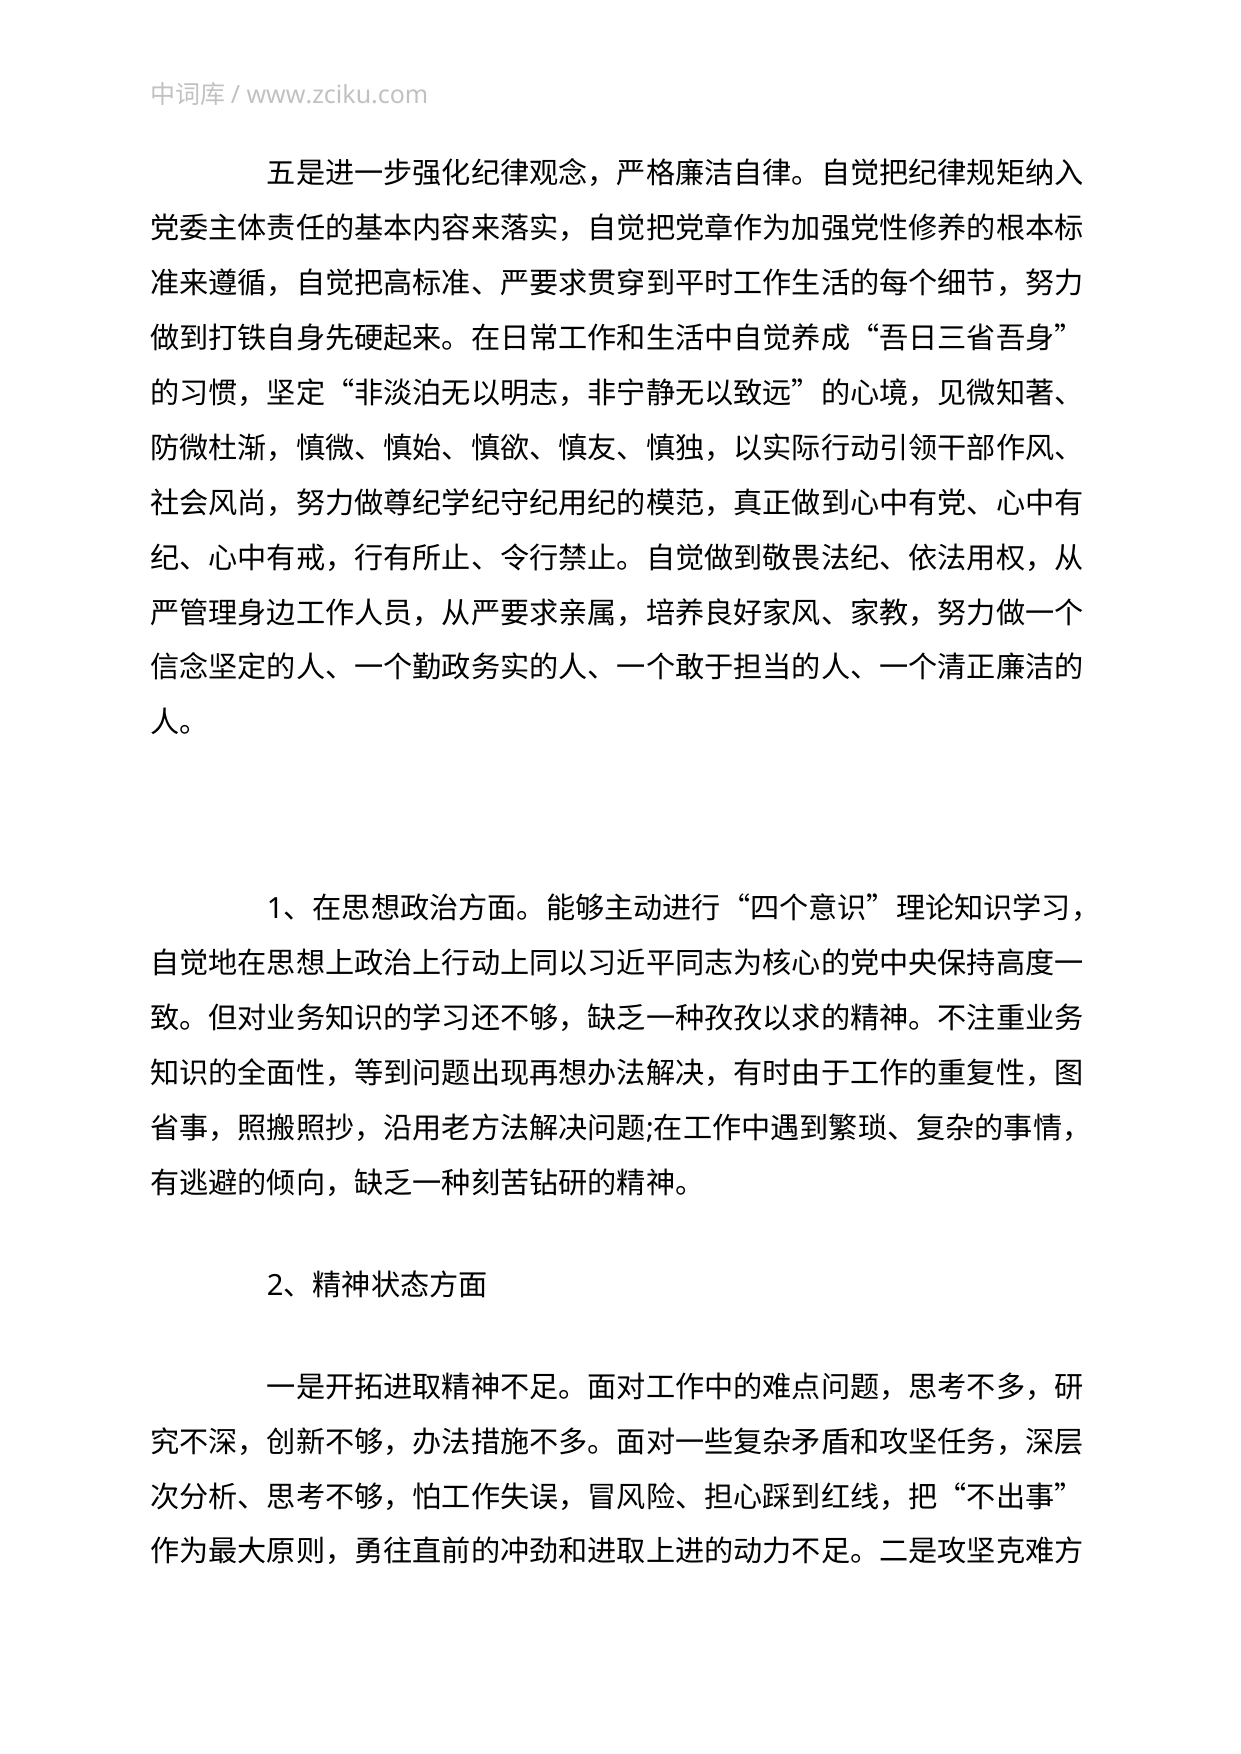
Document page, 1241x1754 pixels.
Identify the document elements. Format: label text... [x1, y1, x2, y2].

text 五是进一步强化纪律观念，严格廉洁自律。自觉把纪律规矩纳入党委主体责任的基本内容来落实，自觉把党章作为加强党性修养的根本标准来遵循，自觉把高标准、严要求贯穿到平时工作生活的每个细节，努力做到打铁自身先硬起来。在日常工作和生活中自觉养成“吾日三省吾身”的习惯，坚定“非淡泊无以明志，非宁静无以致远”的心境，见微知著、防微杜渐，慎微、慎始、慎欲、慎友、慎独，以实际行动引领干部作风、社会风尚，努力做尊纪学纪守纪用纪的模范，真正做到心中有党、心中有纪、心中有戒，行有所止、令行禁止。自觉做到敬畏法纪、依法用权，从严管理身边工作人员，从严要求亲属，培养良好家风、家教，努力做一个信念坚定的人、一个勤政务实的人、一个敢于担当的人、一个清正廉洁的人。 [150, 150, 1090, 741]
text 1、在思想政治方面。能够主动进行“四个意识”理论知识学习，自觉地在思想上政治上行动上同以习近平同志为核心的党中央保持高度一致。但对业务知识的学习还不够，缺乏一种孜孜以求的精神。不注重业务知识的全面性，等到问题出现再想办法解决，有时由于工作的重复性，图省事，照搬照抄，沿用老方法解决问题;在工作中遇到繁琐、复杂的事情，有逃避的倾向，缺乏一种刻苦钻研的精神。 [150, 885, 1090, 1202]
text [150, 1363, 1090, 1570]
text 2、精神状态方面 [150, 1261, 1090, 1304]
